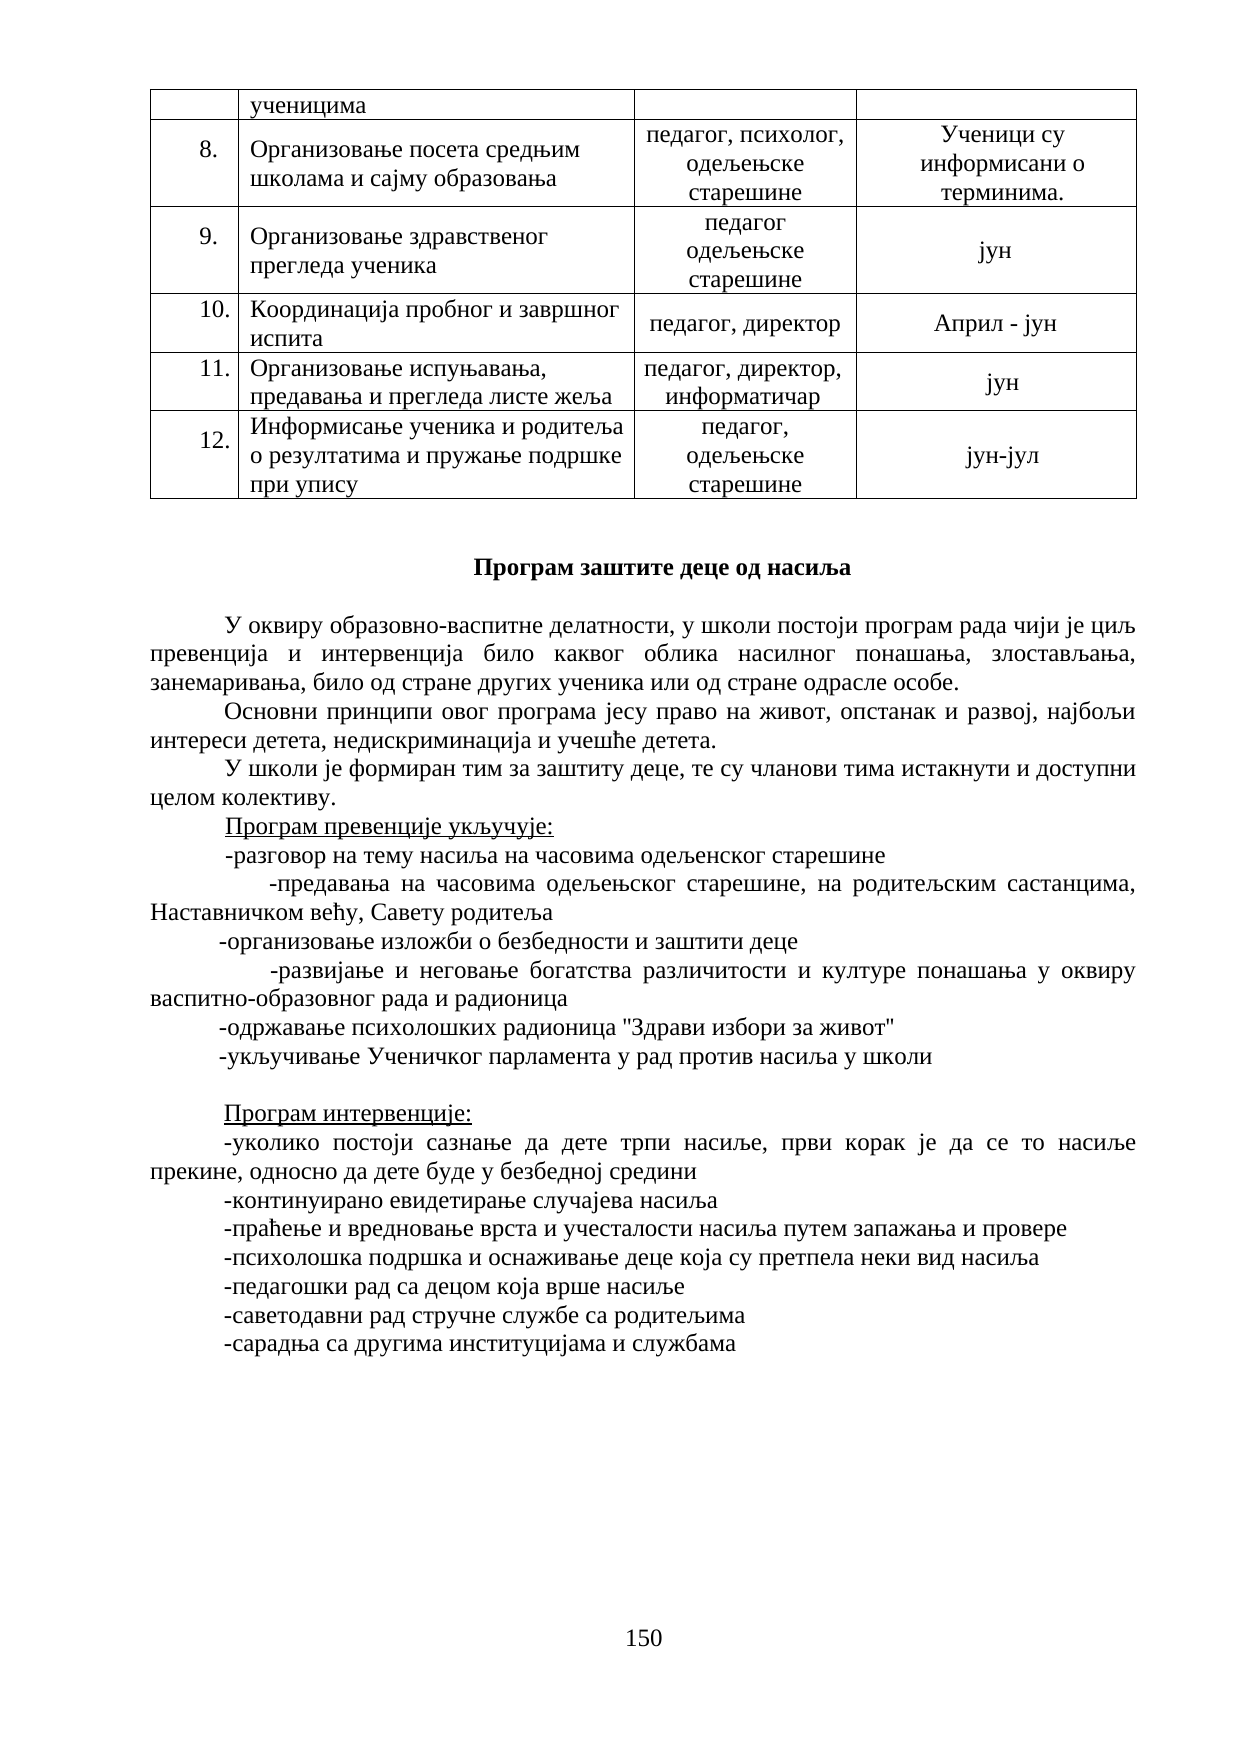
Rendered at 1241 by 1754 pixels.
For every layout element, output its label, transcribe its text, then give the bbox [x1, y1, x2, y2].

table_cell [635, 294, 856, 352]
text -психолошка подршка и оснаживање деце која су претпела неки вид насиља [150, 1242, 1137, 1271]
text Програм превенције укључује: [187, 811, 1137, 840]
text -праћење и вредновање врста и учесталости насиља путем запажања и провере [150, 1213, 1137, 1242]
text -предавања на часовима одељењског старешине, на родитељским састанцима, Наставничком већу, Савету родитеља [150, 868, 1137, 926]
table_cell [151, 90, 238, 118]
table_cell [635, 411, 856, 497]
text -сарадња са другима институцијама и службама [150, 1328, 1137, 1357]
text -педагошки рад са децом која врше насиље [150, 1271, 1137, 1300]
text -уколико постоји сазнање да дете трпи насиље, први корак је да се то насиље прекине, односно да дете буде у безбедној средини [150, 1127, 1137, 1185]
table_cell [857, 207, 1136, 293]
text -организовање изложби о безбедности и заштити деце [150, 926, 1137, 955]
text -одржавање психолошких радионица ''Здрави избори за живот'' [150, 1012, 1137, 1041]
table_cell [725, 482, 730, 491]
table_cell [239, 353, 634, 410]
text Програм интервенције: [150, 1098, 1137, 1127]
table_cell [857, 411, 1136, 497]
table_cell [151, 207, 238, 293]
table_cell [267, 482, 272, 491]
text Програм заштите деце од насиља [187, 552, 1137, 581]
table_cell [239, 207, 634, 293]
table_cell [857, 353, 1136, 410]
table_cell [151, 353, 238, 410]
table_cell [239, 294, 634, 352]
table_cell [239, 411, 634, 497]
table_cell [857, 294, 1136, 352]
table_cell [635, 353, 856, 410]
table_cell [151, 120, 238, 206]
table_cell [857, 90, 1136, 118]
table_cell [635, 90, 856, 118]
text -саветодавни рад стручне службе са родитељима [150, 1300, 1137, 1328]
text -разговор на тему насиља на часовима одељенског старешине [187, 840, 1137, 868]
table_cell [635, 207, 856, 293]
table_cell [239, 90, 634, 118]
text -укључивање Ученичког парламента у рад против насиља у школи [150, 1041, 1137, 1070]
text -развијање и неговање богатства различитости и културе понашања у оквиру васпитно-образовног рада и радионица [150, 955, 1137, 1012]
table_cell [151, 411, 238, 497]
text Основни принципи овог програма јесу право на живот, опстанак и развој, најбољи интереси детета, недискриминација и учешће детета. [150, 696, 1137, 753]
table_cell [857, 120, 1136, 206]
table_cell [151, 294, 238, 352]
text У оквиру образовно-васпитне делатности, у школи постоји програм рада чији је циљ превенција и интервенција било каквог облика насилног понашања, злостављања, занемаривања, било од стране других ученика или од стране одрасле особе. [150, 610, 1137, 696]
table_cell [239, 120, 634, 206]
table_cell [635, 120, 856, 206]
text У школи је формиран тим за заштиту деце, те су чланови тима истакнути и доступни целом колективу. [150, 753, 1137, 811]
text -континуирано евидетирање случајева насиља [150, 1185, 1137, 1213]
